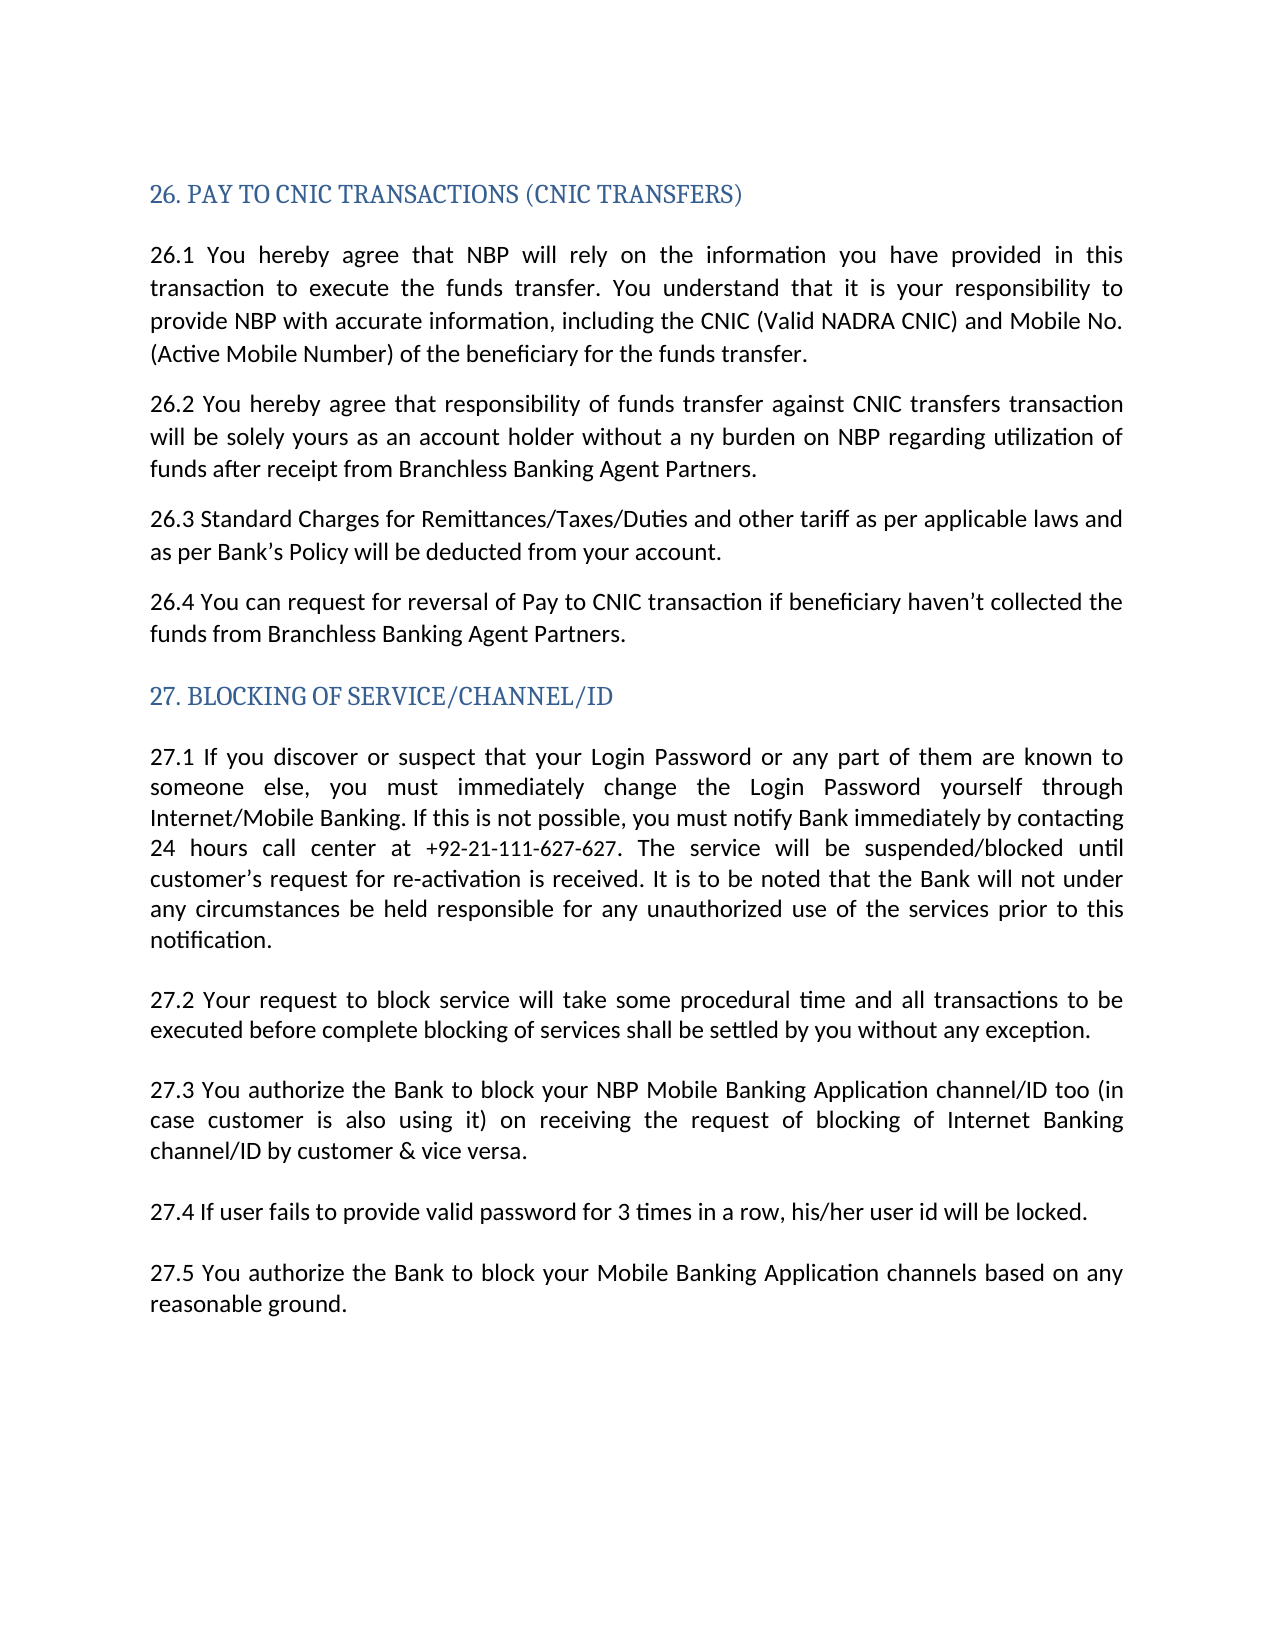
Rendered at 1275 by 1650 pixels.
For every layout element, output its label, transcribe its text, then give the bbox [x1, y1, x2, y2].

text 26.2 You hereby agree that responsibility of funds transfer against CNIC transfers transaction will be solely yours as an account holder without a ny burden on NBP regarding utilization of funds after receipt from Branchless Banking Agent Partners. [150, 388, 1125, 484]
text 27.3 You authorize the Bank to block your NBP Mobile Banking Application channel/ID too (in case customer is also using it) on receiving the request of blocking of Internet Banking channel/ID by customer & vice versa. [150, 1074, 1125, 1166]
text 26. PAY TO CNIC TRANSACTIONS (CNIC TRANSFERS) [150, 179, 1125, 210]
text 27.1 If you discover or suspect that your Login Password or any part of them are known to someone else, you must immediately change the Login Password yourself through Internet/Mobile Banking. If this is not possible, you must notify Bank immediately by contacting 24 hours call center at +92-21-111-627-627. The service will be suspended/blocked until customer’s request for re-activation is received. It is to be noted that the Bank will not under any circumstances be held responsible for any unauthorized use of the services prior to this notification. [150, 741, 1125, 955]
text 27.5 You authorize the Bank to block your Mobile Banking Application channels based on any reasonable ground. [150, 1257, 1125, 1318]
text 26.4 You can request for reversal of Pay to CNIC transaction if beneficiary haven’t collected the funds from Branchless Banking Agent Partners. [150, 586, 1125, 649]
text 27.4 If user fails to provide valid password for 3 times in a row, his/her user id will be locked. [150, 1196, 1125, 1227]
text 26.1 You hereby agree that NBP will rely on the information you have provided in this transaction to execute the funds transfer. You understand that it is your responsibility to provide NBP with accurate information, including the CNIC (Valid NADRA CNIC) and Mobile No. (Active Mobile Number) of the beneficiary for the funds transfer. [150, 239, 1125, 369]
text 26.3 Standard Charges for Remittances/Taxes/Duties and other tariff as per applicable laws and as per Bank’s Policy will be deducted from your account. [150, 503, 1125, 567]
text 27.2 Your request to block service will take some procedural time and all transactions to be executed before complete blocking of services shall be settled by you without any exception. [150, 984, 1125, 1045]
text 27. BLOCKING OF SERVICE/CHANNEL/ID [150, 681, 1125, 712]
